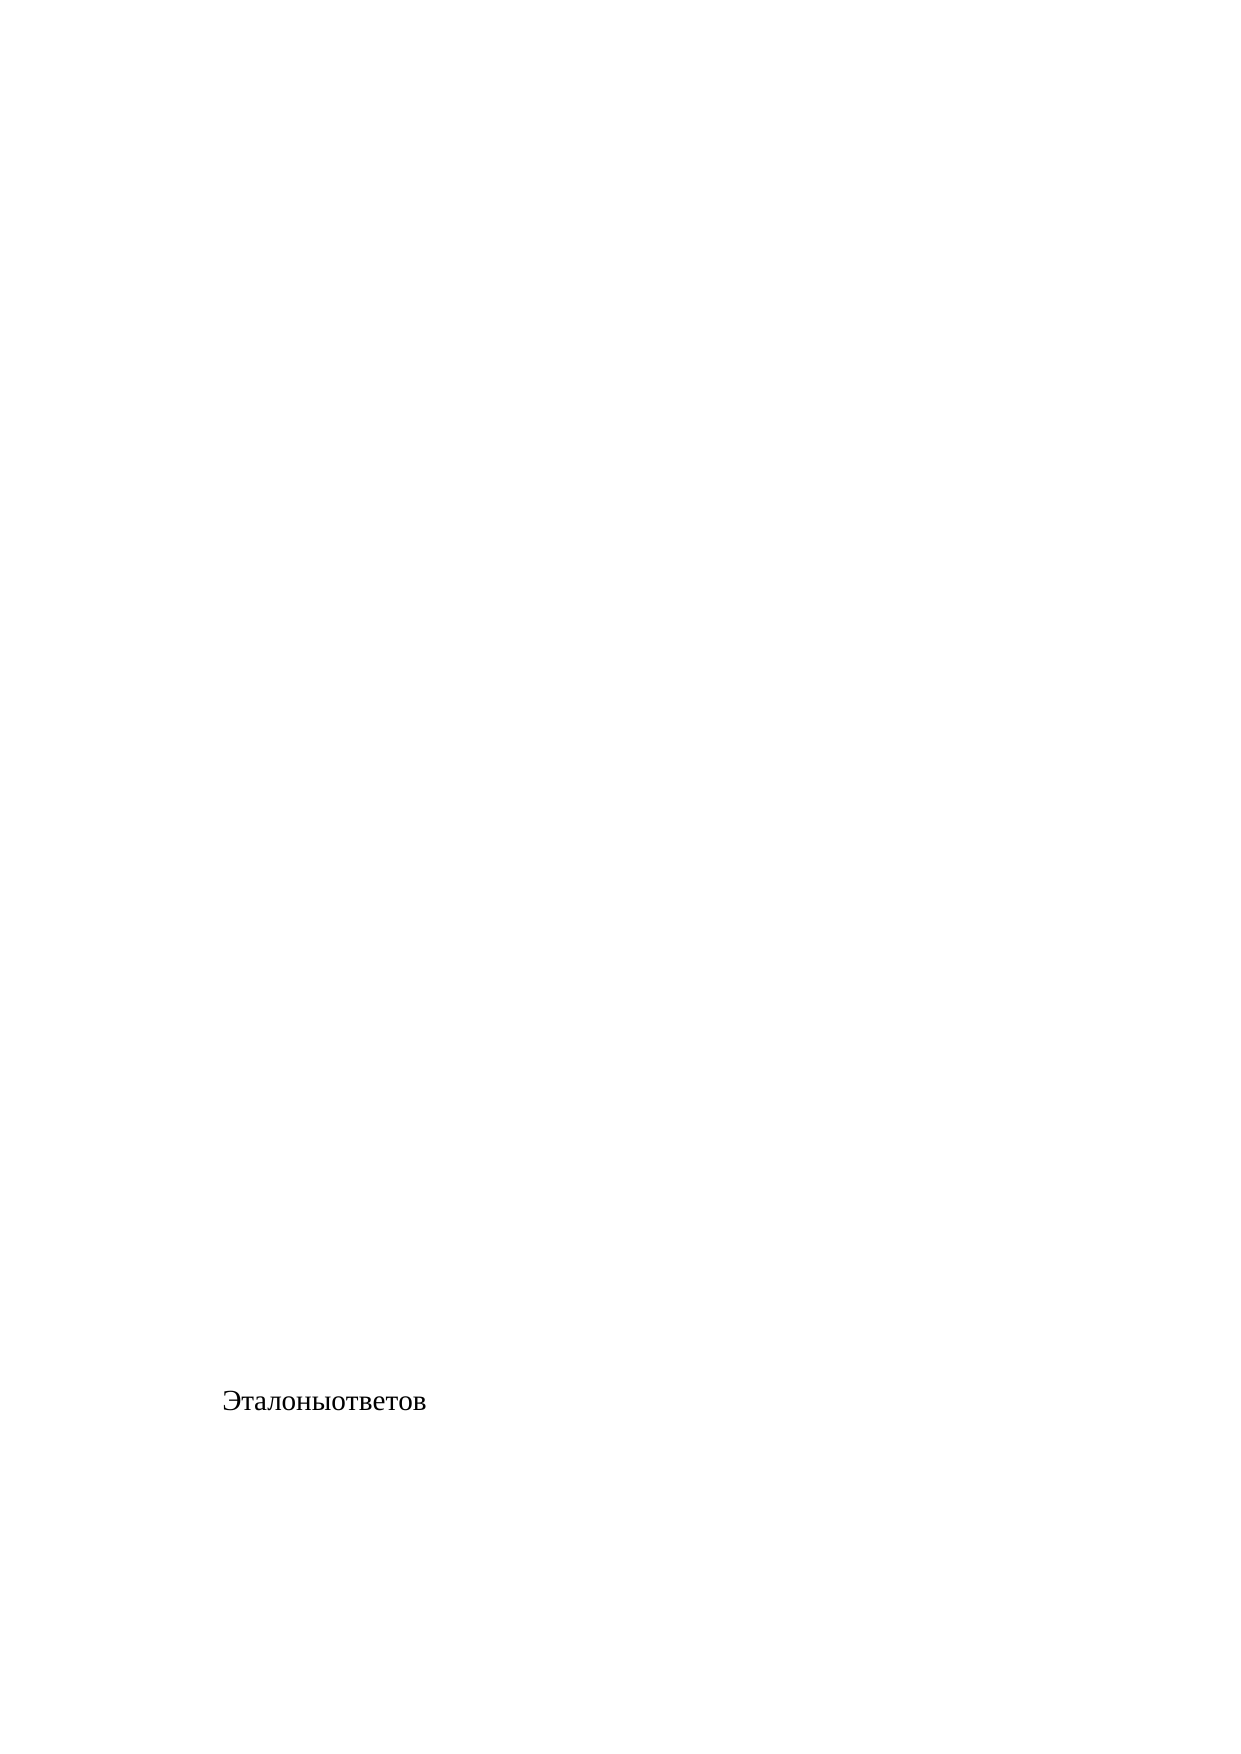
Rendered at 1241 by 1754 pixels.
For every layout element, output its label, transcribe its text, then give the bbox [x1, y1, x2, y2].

text ЭталоныответовЗадание №1. [177, 1383, 1149, 1417]
